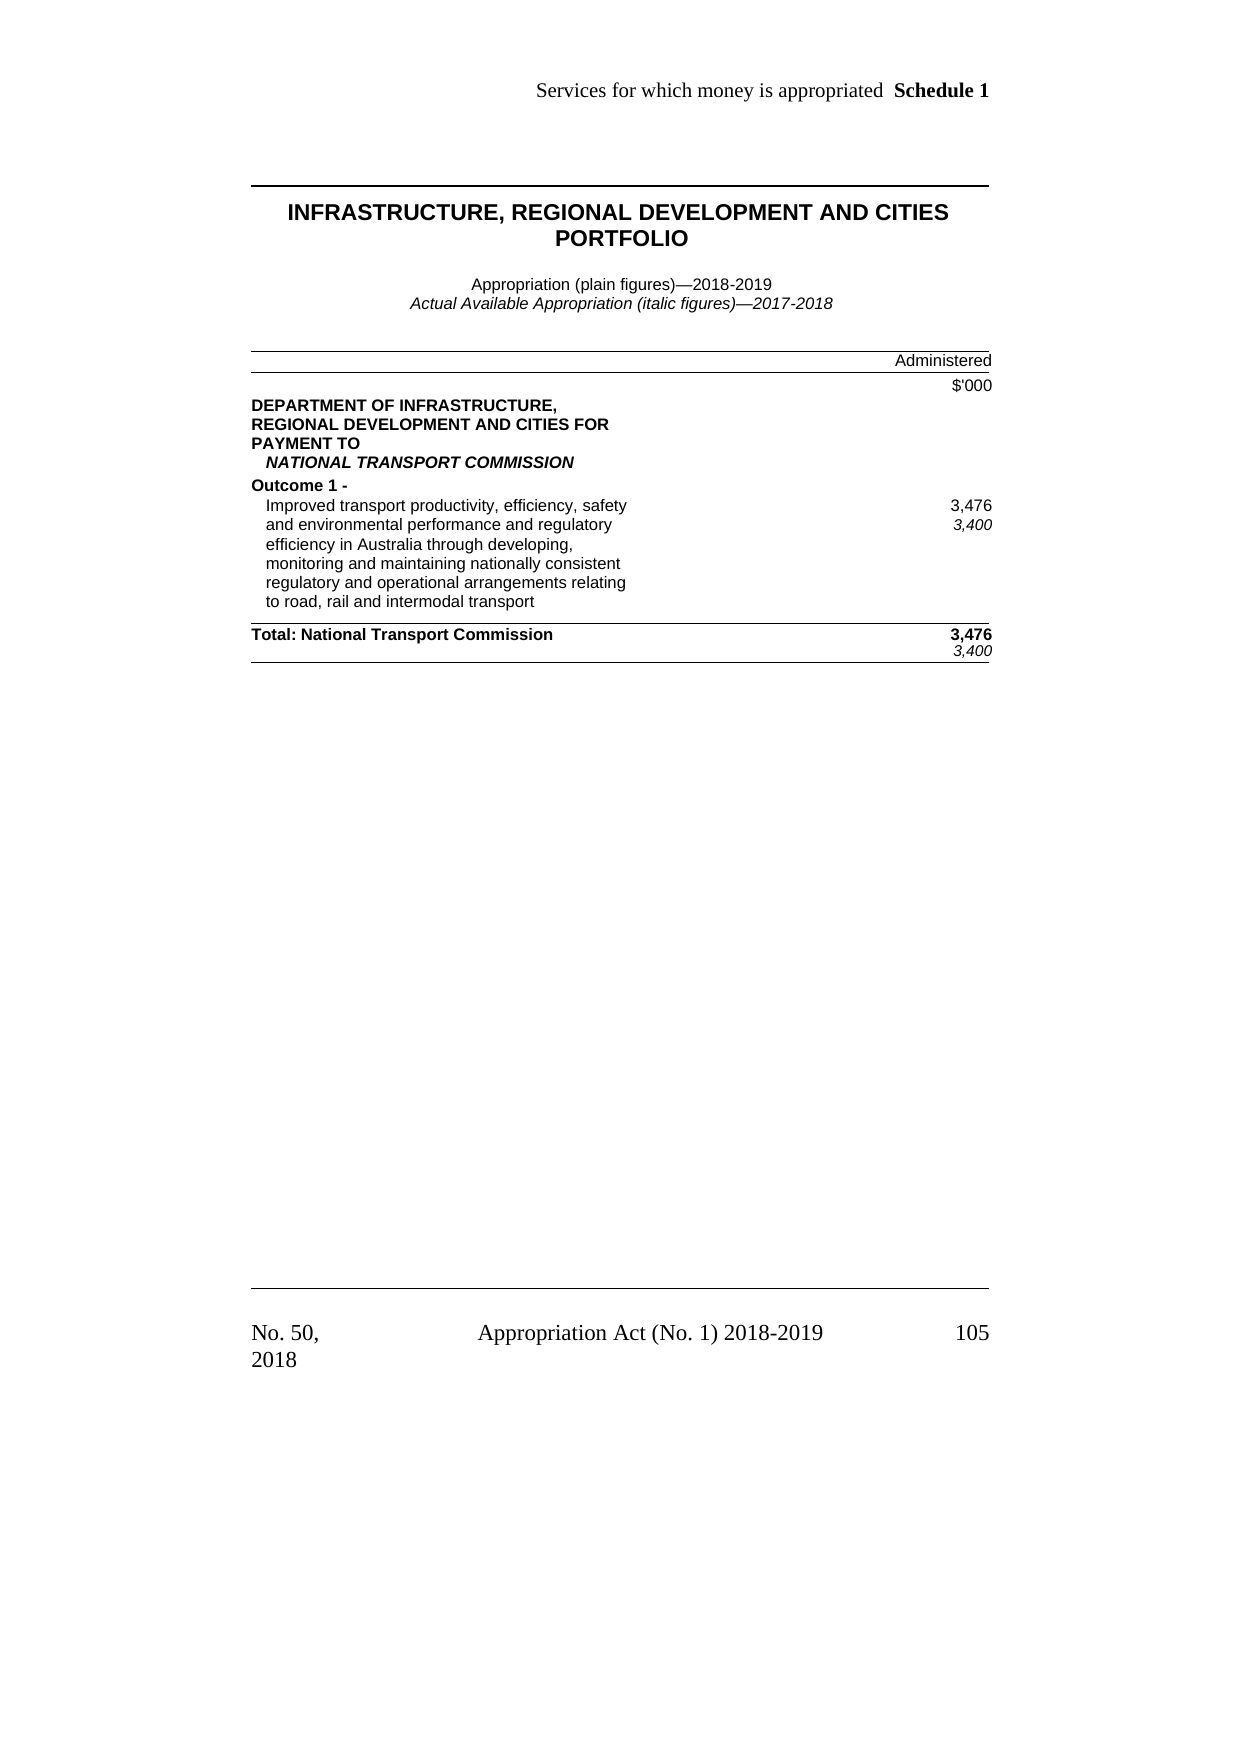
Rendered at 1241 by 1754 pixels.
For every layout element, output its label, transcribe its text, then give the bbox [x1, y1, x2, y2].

text and environmental performance and regulatory 3,400 [251, 515, 989, 534]
text Total: National Transport Commission 3,476 [251, 624, 989, 644]
text REGIONAL DEVELOPMENT AND CITIES FOR [251, 415, 989, 434]
text Actual Available Appropriation (italic figures)—2017-2018 [251, 294, 989, 313]
text 3,400 [251, 644, 989, 662]
text DEPARTMENT OF INFRASTRUCTURE, [251, 396, 989, 415]
text PAYMENT TO [251, 434, 989, 454]
text regulatory and operational arrangements relating [251, 573, 989, 592]
text NATIONAL TRANSPORT COMMISSION [251, 454, 989, 473]
text INFRASTRUCTURE, REGIONAL DEVELOPMENT AND CITIES [251, 199, 989, 226]
text Administered [251, 352, 989, 372]
text $'000 [251, 373, 989, 396]
text Appropriation (plain figures)—2018-2019 [251, 275, 989, 294]
text to road, rail and intermodal transport [251, 592, 989, 611]
text efficiency in Australia through developing, [251, 534, 989, 554]
text PORTFOLIO [251, 226, 989, 252]
text Improved transport productivity, efficiency, safety 3,476 [251, 496, 989, 515]
text monitoring and maintaining nationally consistent [251, 554, 989, 573]
text Outcome 1 - [251, 473, 989, 496]
